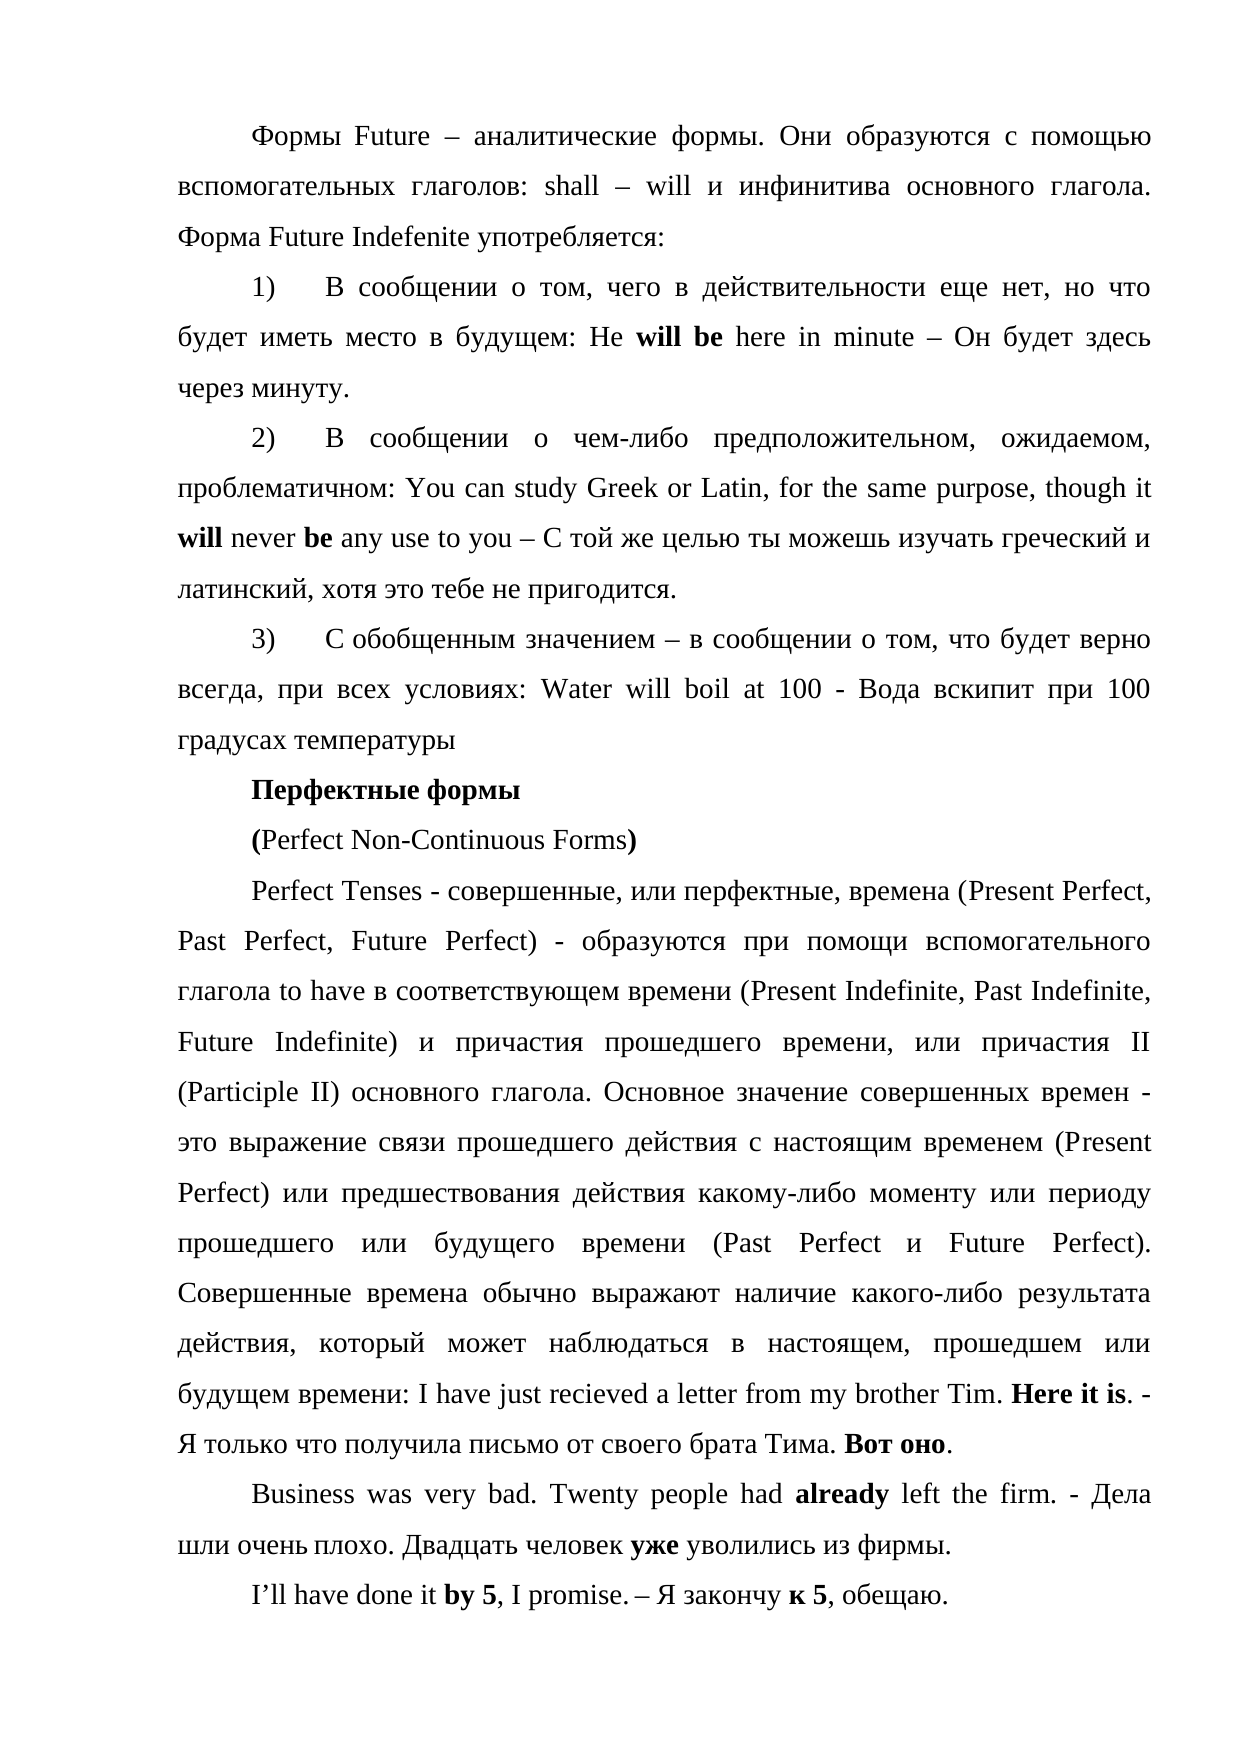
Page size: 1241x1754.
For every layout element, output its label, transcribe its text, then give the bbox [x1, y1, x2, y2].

text I’ll have done it by 5, I promise. – Я закончу к 5, обещаю. [177, 1577, 1152, 1611]
list С обобщенным значением – в сообщении о том, что будет верно всегда, при всех условиях: Water will boil at 100 - Вода вскипит при 100 градусах температуры [177, 621, 1152, 755]
list В сообщении о том, чего в действительности еще нет, но что будет иметь место в будущем: He will be here in minute – Он будет здесь через минуту. [177, 269, 1152, 403]
text Перфектные формы [177, 772, 1152, 806]
text Perfect Tenses - совершенные, или перфектные, времена (Present Perfect, Past Perfect, Future Perfect) - образуются при помощи вспомогательного глагола to have в соответствующем времени (Present Indefinite, Past Indefinite, Future Indefinite) и причастия прошедшего времени, или причастия II (Participle II) основного глагола. Основное значение совершенных времен - это выражение связи прошедшего действия с настоящим временем (Present Perfect) или предшествования дейcтвия какомy-либо моменту или периоду прошедшего или будущего времени (Past Perfect и Future Perfect). Совершенные времена обычно выражают наличие какого-либо результата действия, который может наблюдаться в настоящем, прошедшем или будущем времени: I have just recieved a letter from my brother Tim. Here it is. - Я только что получила письмо от своего брата Тима. Вот оно. [177, 873, 1152, 1460]
text Формы Future – аналитические формы. Они образуются с помощью вспомогательных глаголов: shall – will и инфинитива основного глагола. Форма Future Indefenite употребляется: [177, 118, 1152, 252]
text (Perfect Non-Continuous Forms) [177, 822, 1152, 856]
text Business was very bad. Twenty people had already left the firm. - Дела шли очень плохо. Двадцать человек уже уволились из фирмы. [177, 1477, 1152, 1560]
list В сообщении о чем-либо предположительном, ожидаемом, проблематичном: You can study Greek or Latin, for the same purpose, though it will never be any use to you – С той же целью ты можешь изучать греческий и латинский, хотя это тебе не пригодится. [177, 420, 1152, 604]
